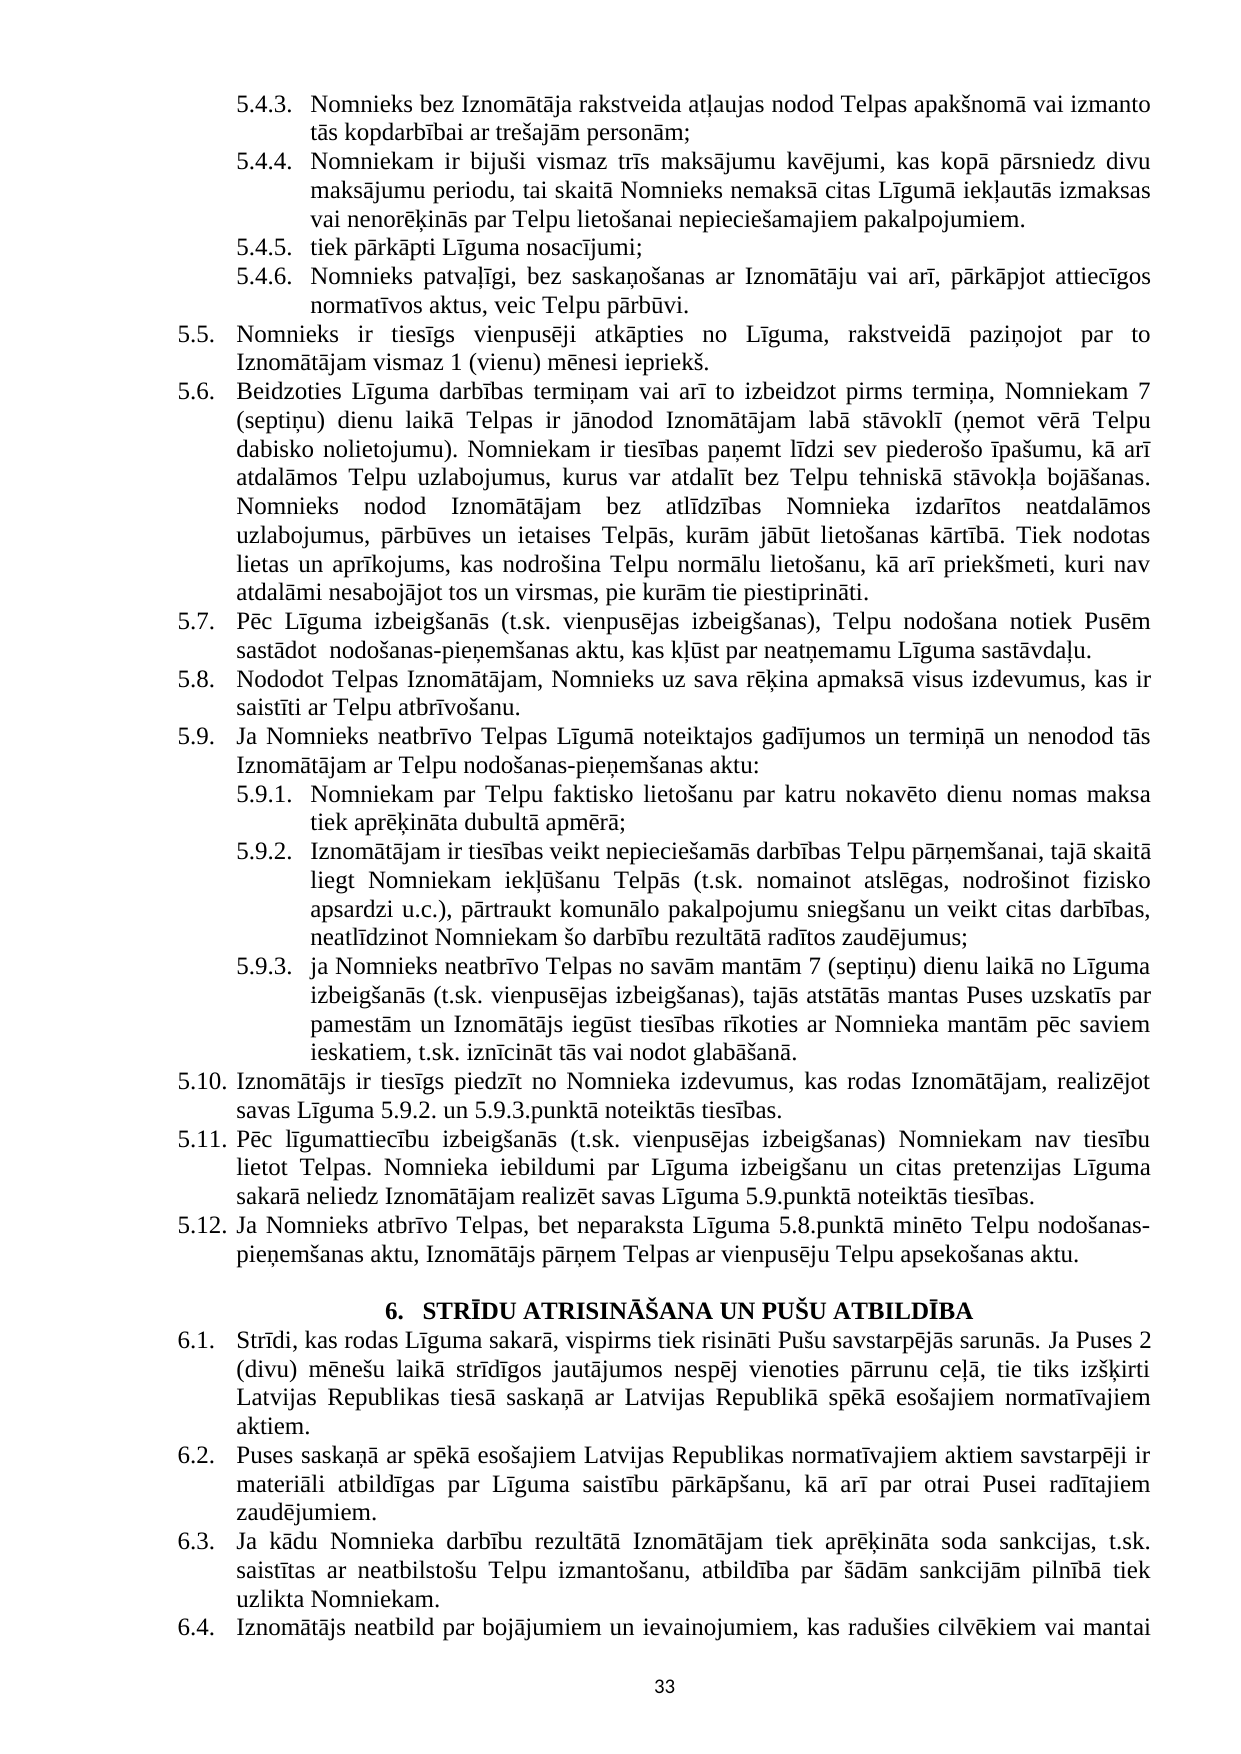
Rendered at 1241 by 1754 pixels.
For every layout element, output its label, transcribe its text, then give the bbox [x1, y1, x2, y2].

list Nomnieks patvaļīgi, bez saskaņošanas ar Iznomātāju vai arī, pārkāpjot attiecīgos normatīvos aktus, veic Telpu pārbūvi. [236, 261, 1152, 319]
list Beidzoties Līguma darbības termiņam vai arī to izbeidzot pirms termiņa, Nomniekam 7 (septiņu) dienu laikā Telpas ir jānodod Iznomātājam labā stāvoklī (ņemot vērā Telpu dabisko nolietojumu). Nomniekam ir tiesības paņemt līdzi sev piederošo īpašumu, kā arī atdalāmos Telpu uzlabojumus, kurus var atdalīt bez Telpu tehniskā stāvokļa bojāšanas. Nomnieks nodod Iznomātājam bez atlīdzības Nomnieka izdarītos neatdalāmos uzlabojumus, pārbūves un ietaises Telpās, kurām jābūt lietošanas kārtībā. Tiek nodotas lietas un aprīkojums, kas nodrošina Telpu normālu lietošanu, kā arī priekšmeti, kuri nav atdalāmi nesabojājot tos un virsmas, pie kurām tie piestiprināti. [177, 376, 1152, 606]
list Iznomātājs ir tiesīgs piedzīt no Nomnieka izdevumus, kas rodas Iznomātājam, realizējot savas Līguma 5.9.2. un 5.9.3.punktā noteiktās tiesības. [177, 1066, 1152, 1124]
list Pēc Līguma izbeigšanās (t.sk. vienpusējas izbeigšanas), Telpu nodošana notiek Pusēm sastādot nodošanas-pieņemšanas aktu, kas kļūst par neatņemamu Līguma sastāvdaļu. [177, 606, 1152, 664]
list Nododot Telpas Iznomātājam, Nomnieks uz sava rēķina apmaksā visus izdevumus, kas ir saistīti ar Telpu atbrīvošanu. [177, 664, 1152, 721]
list STRĪDU ATRISINĀŠANA UN PUŠU ATBILDĪBA [207, 1296, 1152, 1325]
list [177, 1612, 1152, 1641]
list Ja Nomnieks atbrīvo Telpas, bet neparaksta Līguma 5.8.punktā minēto Telpu nodošanas- pieņemšanas aktu, Iznomātājs pārņem Telpas ar vienpusēju Telpu apsekošanas aktu. [177, 1210, 1152, 1267]
list Puses saskaņā ar spēkā esošajiem Latvijas Republikas normatīvajiem aktiem savstarpēji ir materiāli atbildīgas par Līguma saistību pārkāpšanu, kā arī par otrai Pusei radītajiem zaudējumiem. [177, 1440, 1152, 1526]
list Ja kādu Nomnieka darbību rezultātā Iznomātājam tiek aprēķināta soda sankcijas, t.sk. saistītas ar neatbilstošu Telpu izmantošanu, atbildība par šādām sankcijām pilnībā tiek uzlikta Nomniekam. [177, 1526, 1152, 1612]
list Nomnieks bez Iznomātāja rakstveida atļaujas nodod Telpas apakšnomā vai izmanto tās kopdarbībai ar trešajām personām; [236, 89, 1152, 146]
list Nomniekam par Telpu faktisko lietošanu par katru nokavēto dienu nomas maksa tiek aprēķināta dubultā apmērā; [236, 779, 1152, 836]
list ja Nomnieks neatbrīvo Telpas no savām mantām 7 (septiņu) dienu laikā no Līguma izbeigšanās (t.sk. vienpusējas izbeigšanas), tajās atstātās mantas Puses uzskatīs par pamestām un Iznomātājs iegūst tiesības rīkoties ar Nomnieka mantām pēc saviem ieskatiem, t.sk. iznīcināt tās vai nodot glabāšanā. [236, 951, 1152, 1066]
list Nomnieks ir tiesīgs vienpusēji atkāpties no Līguma, rakstveidā paziņojot par to Iznomātājam vismaz 1 (vienu) mēnesi iepriekš. [177, 319, 1152, 376]
list tiek pārkāpti Līguma nosacījumi; [236, 232, 1152, 261]
list Pēc līgumattiecību izbeigšanās (t.sk. vienpusējas izbeigšanas) Nomniekam nav tiesību lietot Telpas. Nomnieka iebildumi par Līguma izbeigšanu un citas pretenzijas Līguma sakarā neliedz Iznomātājam realizēt savas Līguma 5.9.punktā noteiktās tiesības. [177, 1124, 1152, 1210]
list Nomniekam ir bijuši vismaz trīs maksājumu kavējumi, kas kopā pārsniedz divu maksājumu periodu, tai skaitā Nomnieks nemaksā citas Līgumā iekļautās izmaksas vai nenorēķinās par Telpu lietošanai nepieciešamajiem pakalpojumiem. [236, 146, 1152, 232]
list Strīdi, kas rodas Līguma sakarā, vispirms tiek risināti Pušu savstarpējās sarunās. Ja Puses 2 (divu) mēnešu laikā strīdīgos jautājumos nespēj vienoties pārrunu ceļā, tie tiks izšķirti Latvijas Republikas tiesā saskaņā ar Latvijas Republikā spēkā esošajiem normatīvajiem aktiem. [177, 1325, 1152, 1440]
list Iznomātājam ir tiesības veikt nepieciešamās darbības Telpu pārņemšanai, tajā skaitā liegt Nomniekam iekļūšanu Telpās (t.sk. nomainot atslēgas, nodrošinot fizisko apsardzi u.c.), pārtraukt komunālo pakalpojumu sniegšanu un veikt citas darbības, neatlīdzinot Nomniekam šo darbību rezultātā radītos zaudējumus; [236, 836, 1152, 951]
list Ja Nomnieks neatbrīvo Telpas Līgumā noteiktajos gadījumos un termiņā un nenodod tās Iznomātājam ar Telpu nodošanas-pieņemšanas aktu: [177, 721, 1152, 779]
